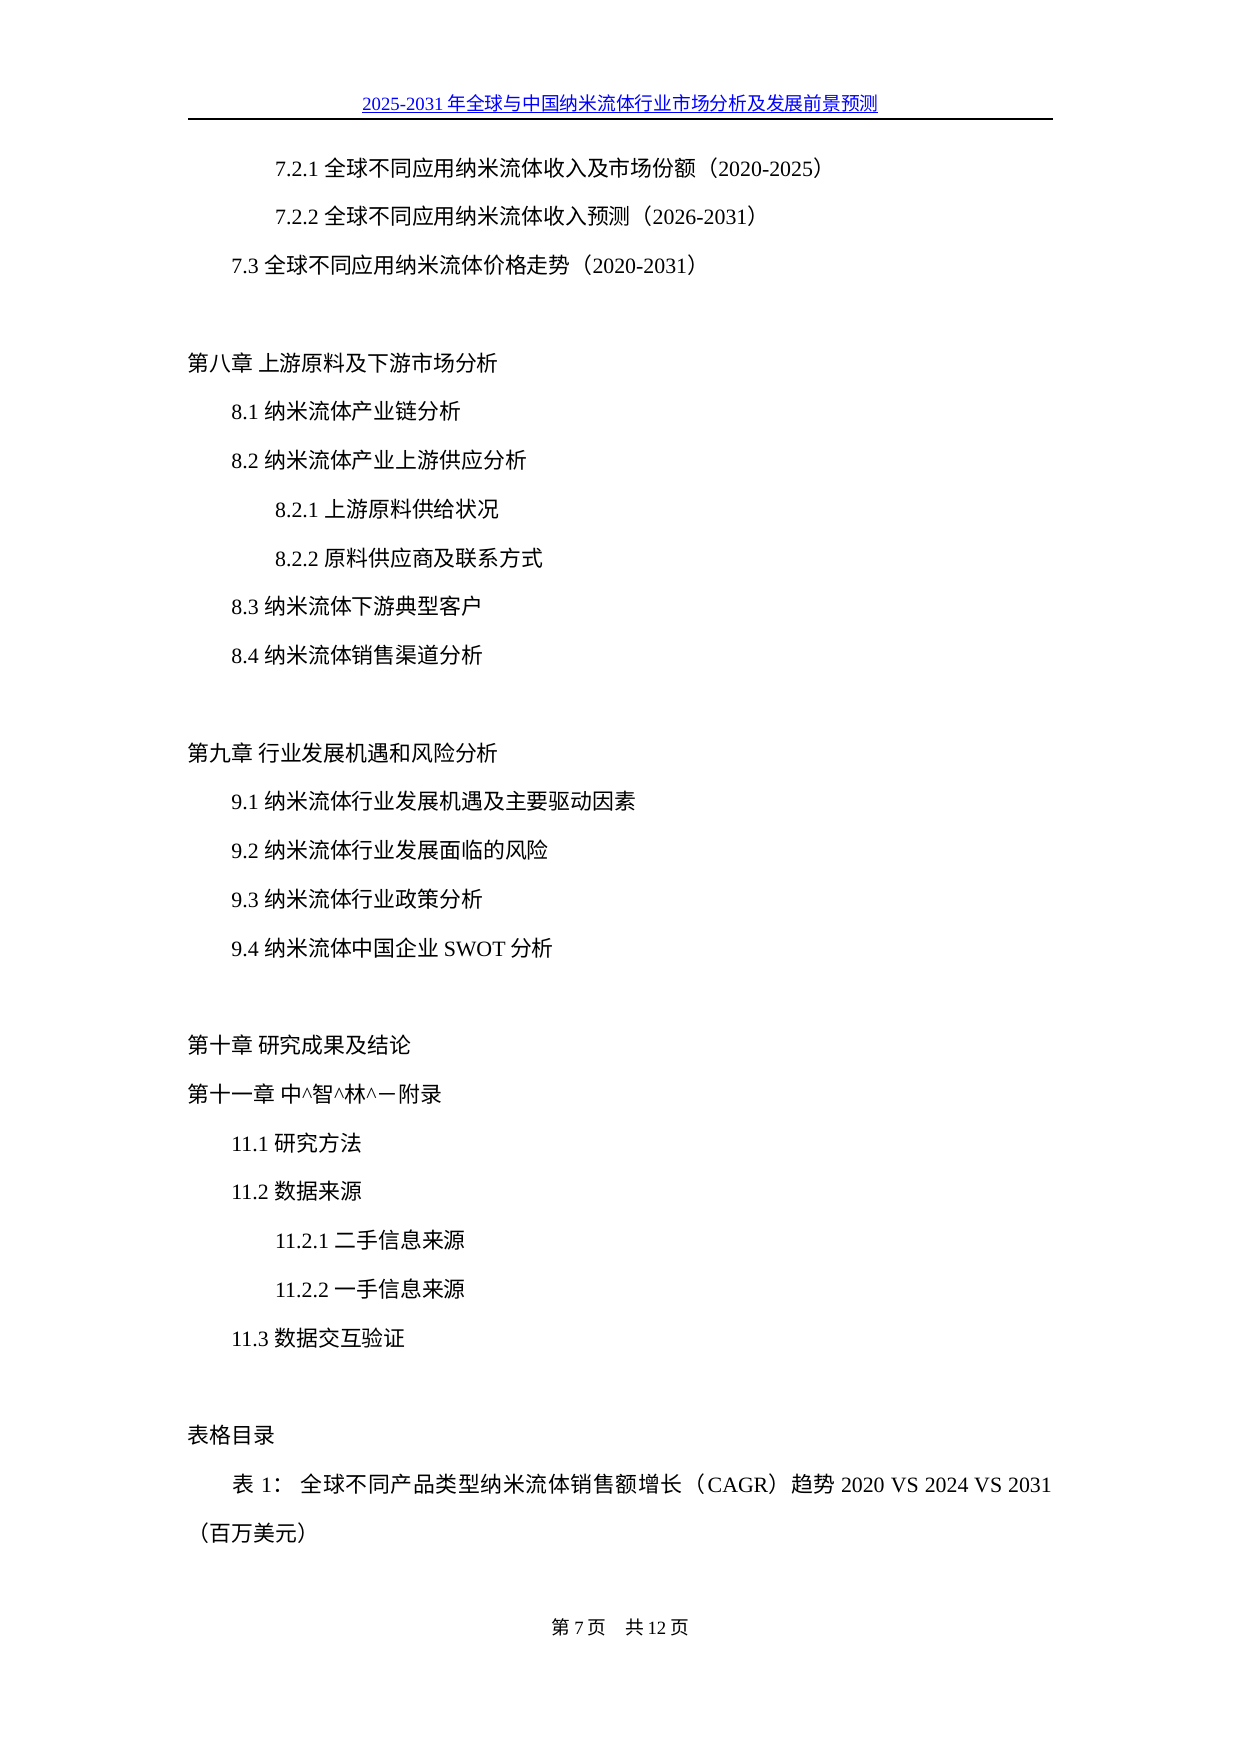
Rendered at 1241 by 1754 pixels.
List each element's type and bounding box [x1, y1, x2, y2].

text [187, 150, 1053, 1548]
